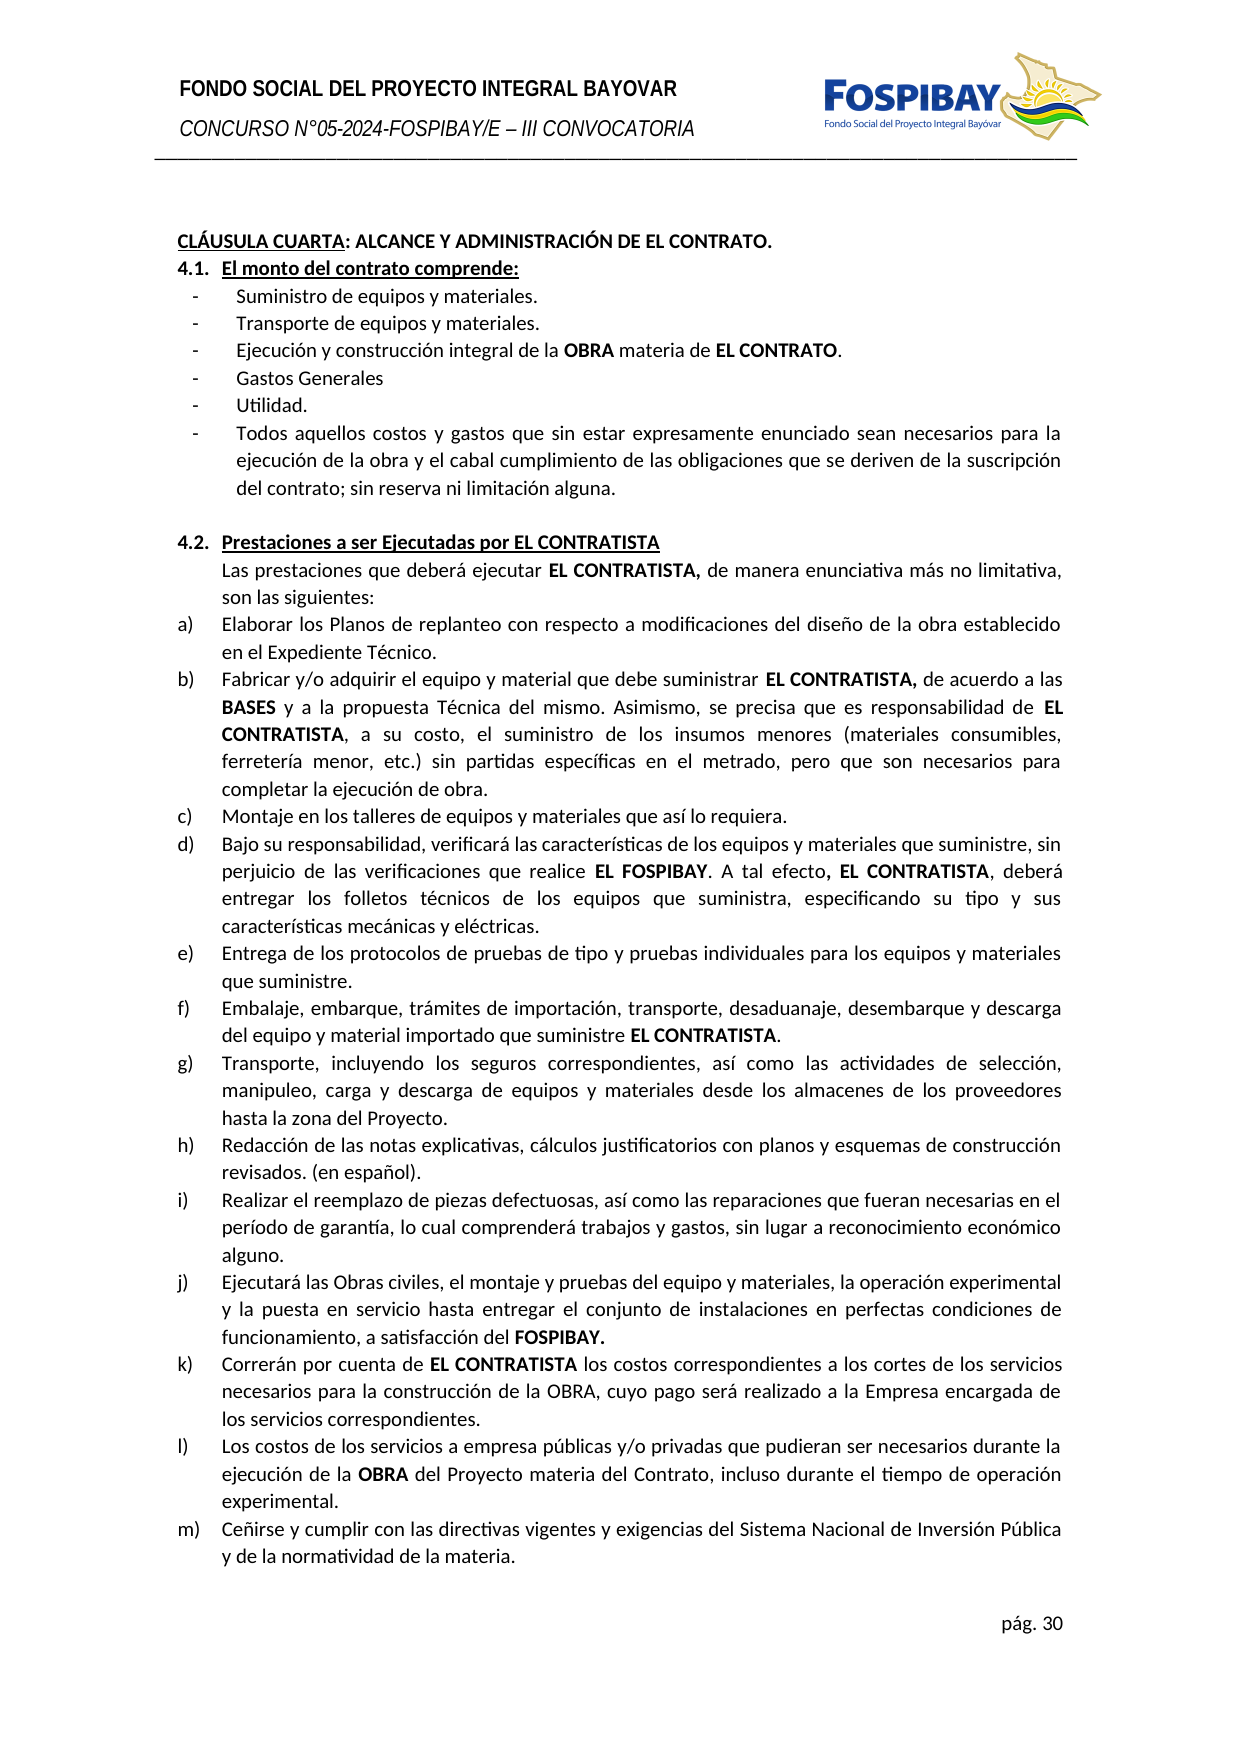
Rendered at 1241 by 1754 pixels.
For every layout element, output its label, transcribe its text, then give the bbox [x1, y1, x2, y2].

text a) Elaborar los Planos de replanteo con respecto a modificaciones del diseño de la obra establecido en el Expediente Técnico. [177, 612, 1063, 664]
text - Todos aquellos costos y gastos que sin estar expresamente enunciado sean necesarios para la ejecución de la obra y el cabal cumplimiento de las obligaciones que se deriven de la suscripción del contrato; sin reserva ni limitación alguna. [192, 420, 1063, 500]
text g) Transporte, incluyendo los seguros correspondientes, así como las actividades de selección, manipuleo, carga y descarga de equipos y materiales desde los almacenes de los proveedores hasta la zona del Proyecto. [177, 1050, 1063, 1130]
text - Transporte de equipos y materiales. [192, 310, 1063, 336]
text e) Entrega de los protocolos de pruebas de tipo y pruebas individuales para los equipos y materiales que suministre. [177, 940, 1063, 993]
text Las prestaciones que deberá ejecutar EL CONTRATISTA, de manera enunciativa más no limitativa, son las siguientes: [222, 557, 1063, 610]
text h) Redacción de las notas explicativas, cálculos justificatorios con planos y esquemas de construcción revisados. (en español). [177, 1132, 1063, 1185]
text k) Correrán por cuenta de EL CONTRATISTA los costos correspondientes a los cortes de los servicios necesarios para la construcción de la OBRA, cuyo pago será realizado a la Empresa encargada de los servicios correspondientes. [177, 1351, 1063, 1432]
list El monto del contrato comprende: [177, 256, 1063, 281]
text l) Los costos de los servicios a empresa públicas y/o privadas que pudieran ser necesarios durante la ejecución de la OBRA del Proyecto materia del Contrato, incluso durante el tiempo de operación experimental. [177, 1433, 1063, 1514]
picture [815, 45, 1107, 150]
text - Gastos Generales [192, 365, 1063, 391]
text f) Embalaje, embarque, trámites de importación, transporte, desaduanaje, desembarque y descarga del equipo y material importado que suministre EL CONTRATISTA. [177, 995, 1063, 1048]
text d) Bajo su responsabilidad, verificará las características de los equipos y materiales que suministre, sin perjuicio de las verificaciones que realice EL FOSPIBAY. A tal efecto, EL CONTRATISTA, deberá entregar los folletos técnicos de los equipos que suministra, especificando su tipo y sus características mecánicas y eléctricas. [177, 831, 1063, 938]
text m) Ceñirse y cumplir con las directivas vigentes y exigencias del Sistema Nacional de Inversión Pública y de la normatividad de la materia. [177, 1516, 1063, 1568]
text i) Realizar el reemplazo de piezas defectuosas, así como las reparaciones que fueran necesarias en el período de garantía, lo cual comprenderá trabajos y gastos, sin lugar a reconocimiento económico alguno. [177, 1187, 1063, 1267]
text CLÁUSULA CUARTA: ALCANCE Y ADMINISTRACIÓN DE EL CONTRATO. [177, 228, 1063, 253]
list Prestaciones a ser Ejecutadas por EL CONTRATISTA [177, 529, 1063, 555]
text b) Fabricar y/o adquirir el equipo y material que debe suministrar EL CONTRATISTA, de acuerdo a las BASES y a la propuesta Técnica del mismo. Asimismo, se precisa que es responsabilidad de EL CONTRATISTA, a su costo, el suministro de los insumos menores (materiales consumibles, ferretería menor, etc.) sin partidas específicas en el metrado, pero que son necesarios para completar la ejecución de obra. [177, 666, 1063, 801]
text - Suministro de equipos y materiales. [192, 283, 1063, 308]
text c) Montaje en los talleres de equipos y materiales que así lo requiera. [177, 803, 1063, 829]
text j) Ejecutará las Obras civiles, el montaje y pruebas del equipo y materiales, la operación experimental y la puesta en servicio hasta entregar el conjunto de instalaciones en perfectas condiciones de funcionamiento, a satisfacción del FOSPIBAY. [177, 1269, 1063, 1349]
text - Ejecución y construcción integral de la OBRA materia de EL CONTRATO. [192, 338, 1063, 363]
text - Utilidad. [192, 392, 1063, 418]
